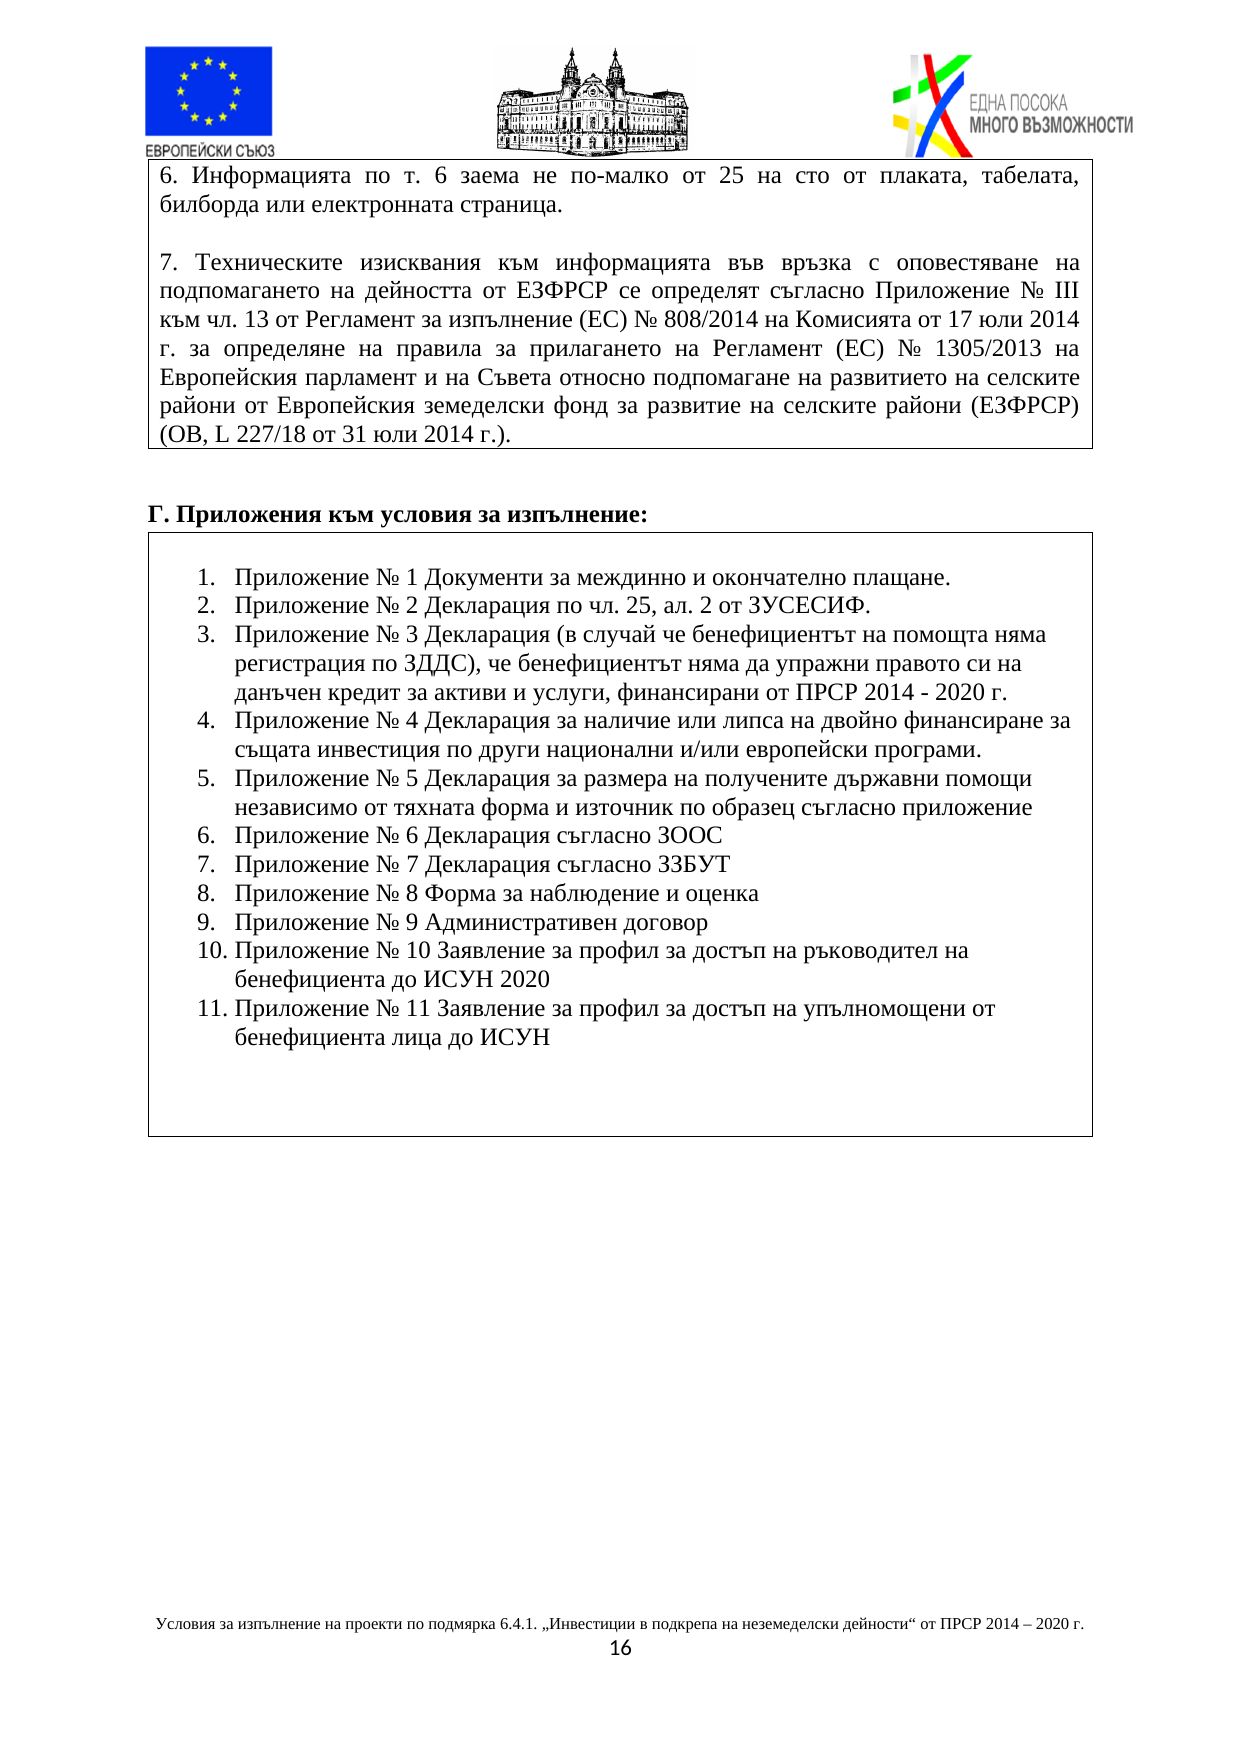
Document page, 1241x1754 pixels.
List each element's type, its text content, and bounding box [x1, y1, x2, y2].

table_header Приложение № 1 Документи за междинно и окончателно плащане. Приложение № 2 Декларация по чл. 25, ал. 2 от ЗУСЕСИФ. Приложение № 3 Декларация (в случай че бенефициентът на помощта няма регистрация по ЗДДС), че бенефициентът няма да упражни правото си на данъчен кредит за активи и услуги, финансирани от ПРСР 2014 - 2020 г. Приложение № 4 Декларация за наличие или липса на двойно финансиране за същата инвестиция по други национални и/или европейски програми. Приложение № 5 Декларация за размера на получените държавни помощи независимо от тяхната форма и източник по образец съгласно приложение Приложение № 6 Декларация съгласно ЗООС Приложение № 7 Декларация съгласно ЗЗБУТ Приложение № 8 Форма за наблюдение и оценка Приложение № 9 Административен договор Приложение № 10 Заявление за профил за достъп на ръководител на бенефициента до ИСУН 2020 Приложение № 11 Заявление за профил за достъп на упълномощени от бенефициента лица до ИСУН [149, 533, 1092, 1136]
picture [492, 44, 695, 159]
picture [886, 50, 1136, 160]
subtitle Г. Приложения към условия за изпълнение: [148, 499, 1093, 528]
picture [145, 45, 275, 160]
